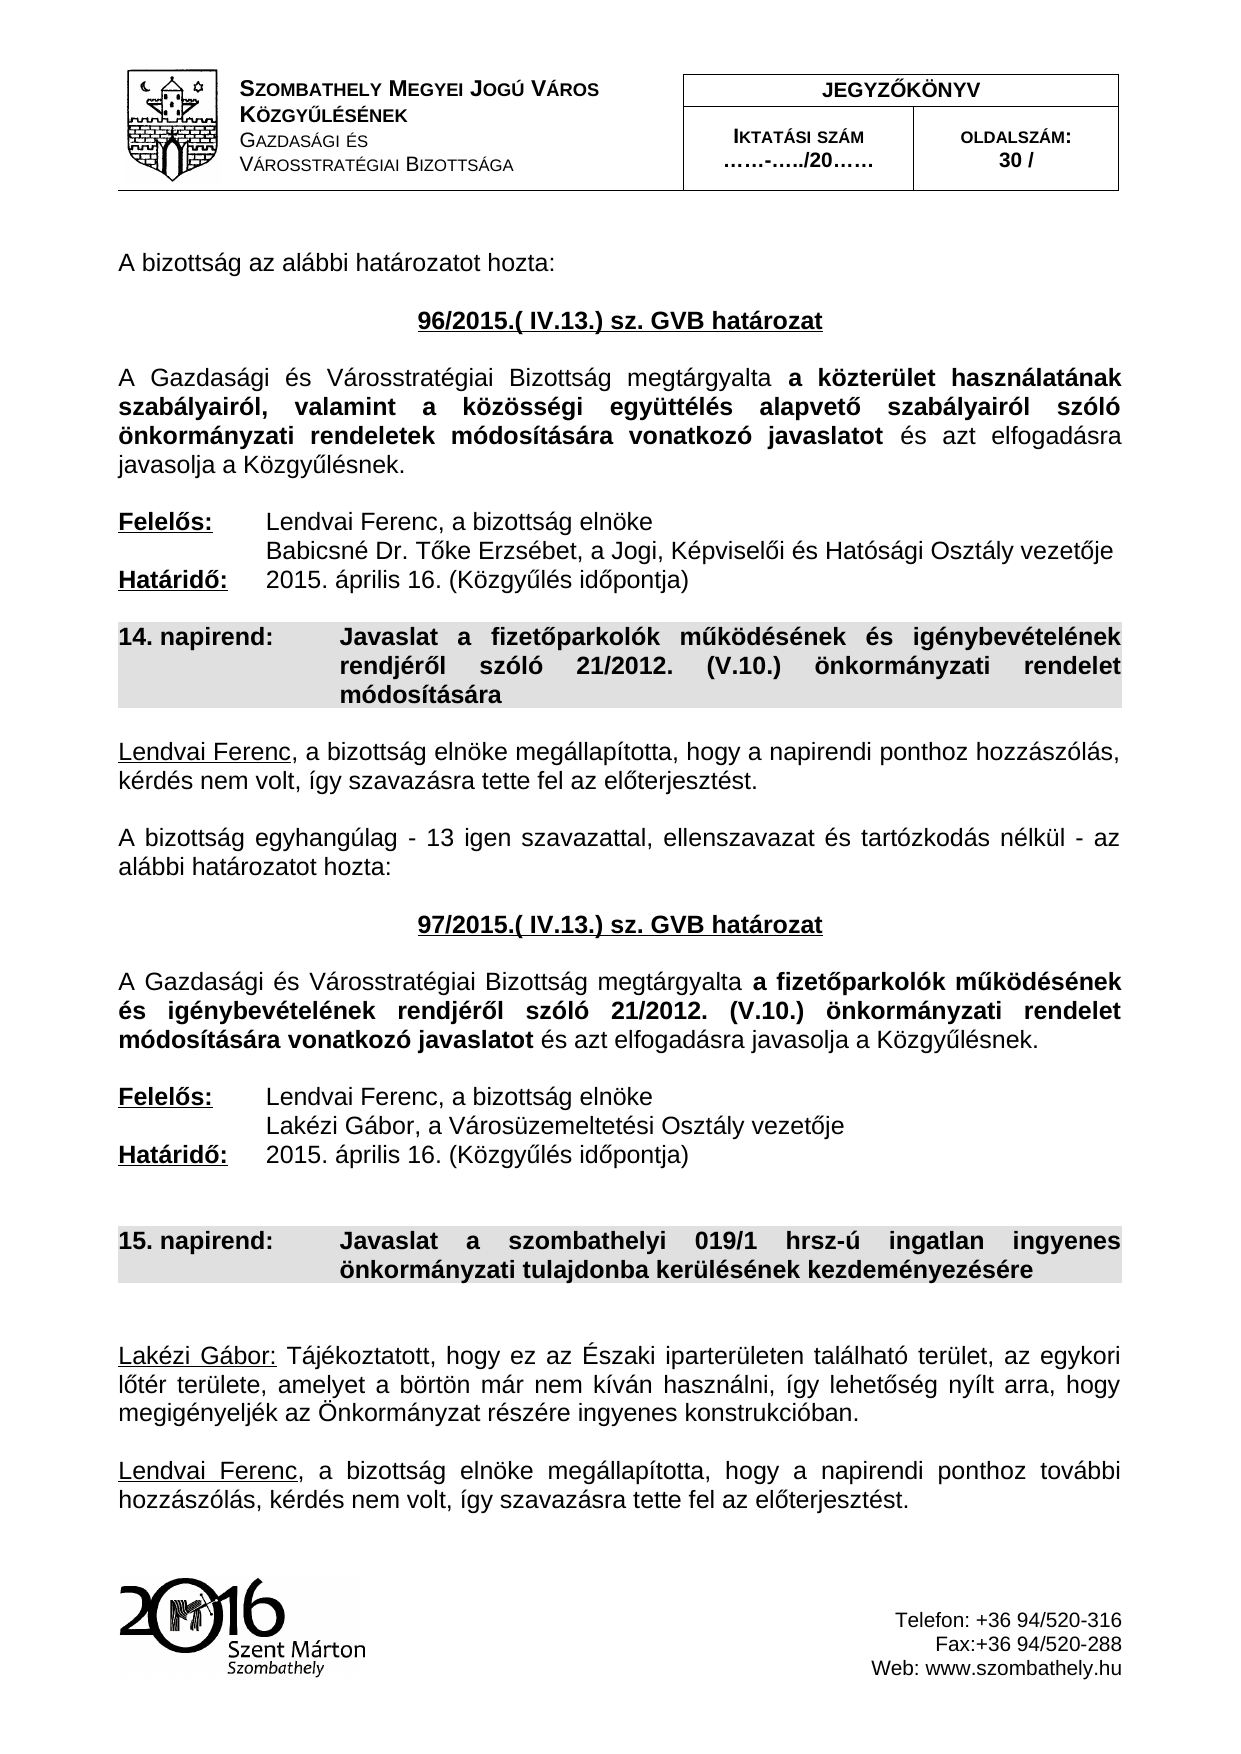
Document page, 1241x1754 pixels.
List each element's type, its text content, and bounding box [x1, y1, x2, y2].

text 97/2015.( IV.13.) sz. GVB határozat [118, 910, 1122, 938]
text Lendvai Ferenc, a bizottság elnöke megállapította, hogy a napirendi ponthoz hozzászólás, kérdés nem volt, így szavazásra tette fel az előterjesztést. [118, 737, 1122, 795]
text 15. napirend: Javaslat a szombathelyi 019/1 hrsz-ú ingatlan ingyenes önkormányzati tulajdonba kerülésének kezdeményezésére [118, 1226, 1122, 1283]
text A Gazdasági és Városstratégiai Bizottság megtárgyalta a fizetőparkolók működésének és igénybevételének rendjéről szóló 21/2012. (V.10.) önkormányzati rendelet módosítására vonatkozó javaslatot és azt elfogadásra javasolja a Közgyűlésnek. [118, 967, 1122, 1053]
text Határidő: 2015. április 16. (Közgyűlés időpontja) [118, 1140, 1122, 1168]
text Lendvai Ferenc, a bizottság elnöke megállapította, hogy a napirendi ponthoz további hozzászólás, kérdés nem volt, így szavazásra tette fel az előterjesztést. [118, 1456, 1122, 1513]
text A bizottság az alábbi határozatot hozta: [118, 248, 1122, 277]
text A Gazdasági és Városstratégiai Bizottság megtárgyalta a közterület használatának szabályairól, valamint a közösségi együttélés alapvető szabályairól szóló önkormányzati rendeletek módosítására vonatkozó javaslatot és azt elfogadásra javasolja a Közgyűlésnek. [118, 363, 1122, 478]
text , a Városüzemeltetési Osztály vezetője [118, 1111, 1122, 1140]
text Lakézi Gábor: Tájékoztatott, hogy ez az Északi iparterületen található terület, az egykori lőtér területe, amelyet a börtön már nem kíván használni, így lehetőség nyílt arra, hogy megigényeljék az Önkormányzat részére ingyenes konstrukcióban. [118, 1341, 1122, 1427]
text 14. napirend: Javaslat a fizetőparkolók működésének és igénybevételének rendjéről szóló 21/2012. (V.10.) önkormányzati rendelet módosítására [118, 622, 1122, 708]
text Felelős: , a bizottság elnöke [118, 1082, 1122, 1111]
text Határidő: 2015. április 16. (Közgyűlés időpontja) [118, 565, 1122, 593]
picture [118, 1576, 365, 1678]
text 96/2015.( IV.13.) sz. GVB határozat [118, 306, 1122, 335]
text Felelős: , a bizottság elnöke [118, 507, 1122, 536]
text A bizottság egyhangúlag - 13 igen szavazattal, ellenszavazat és tartózkodás nélkül - az alábbi határozatot hozta: [118, 823, 1122, 881]
text Babicsné Dr. Tőke Erzsébet, a Jogi, Képviselői és Hatósági Osztály vezetője [118, 536, 1122, 565]
picture [124, 66, 222, 184]
